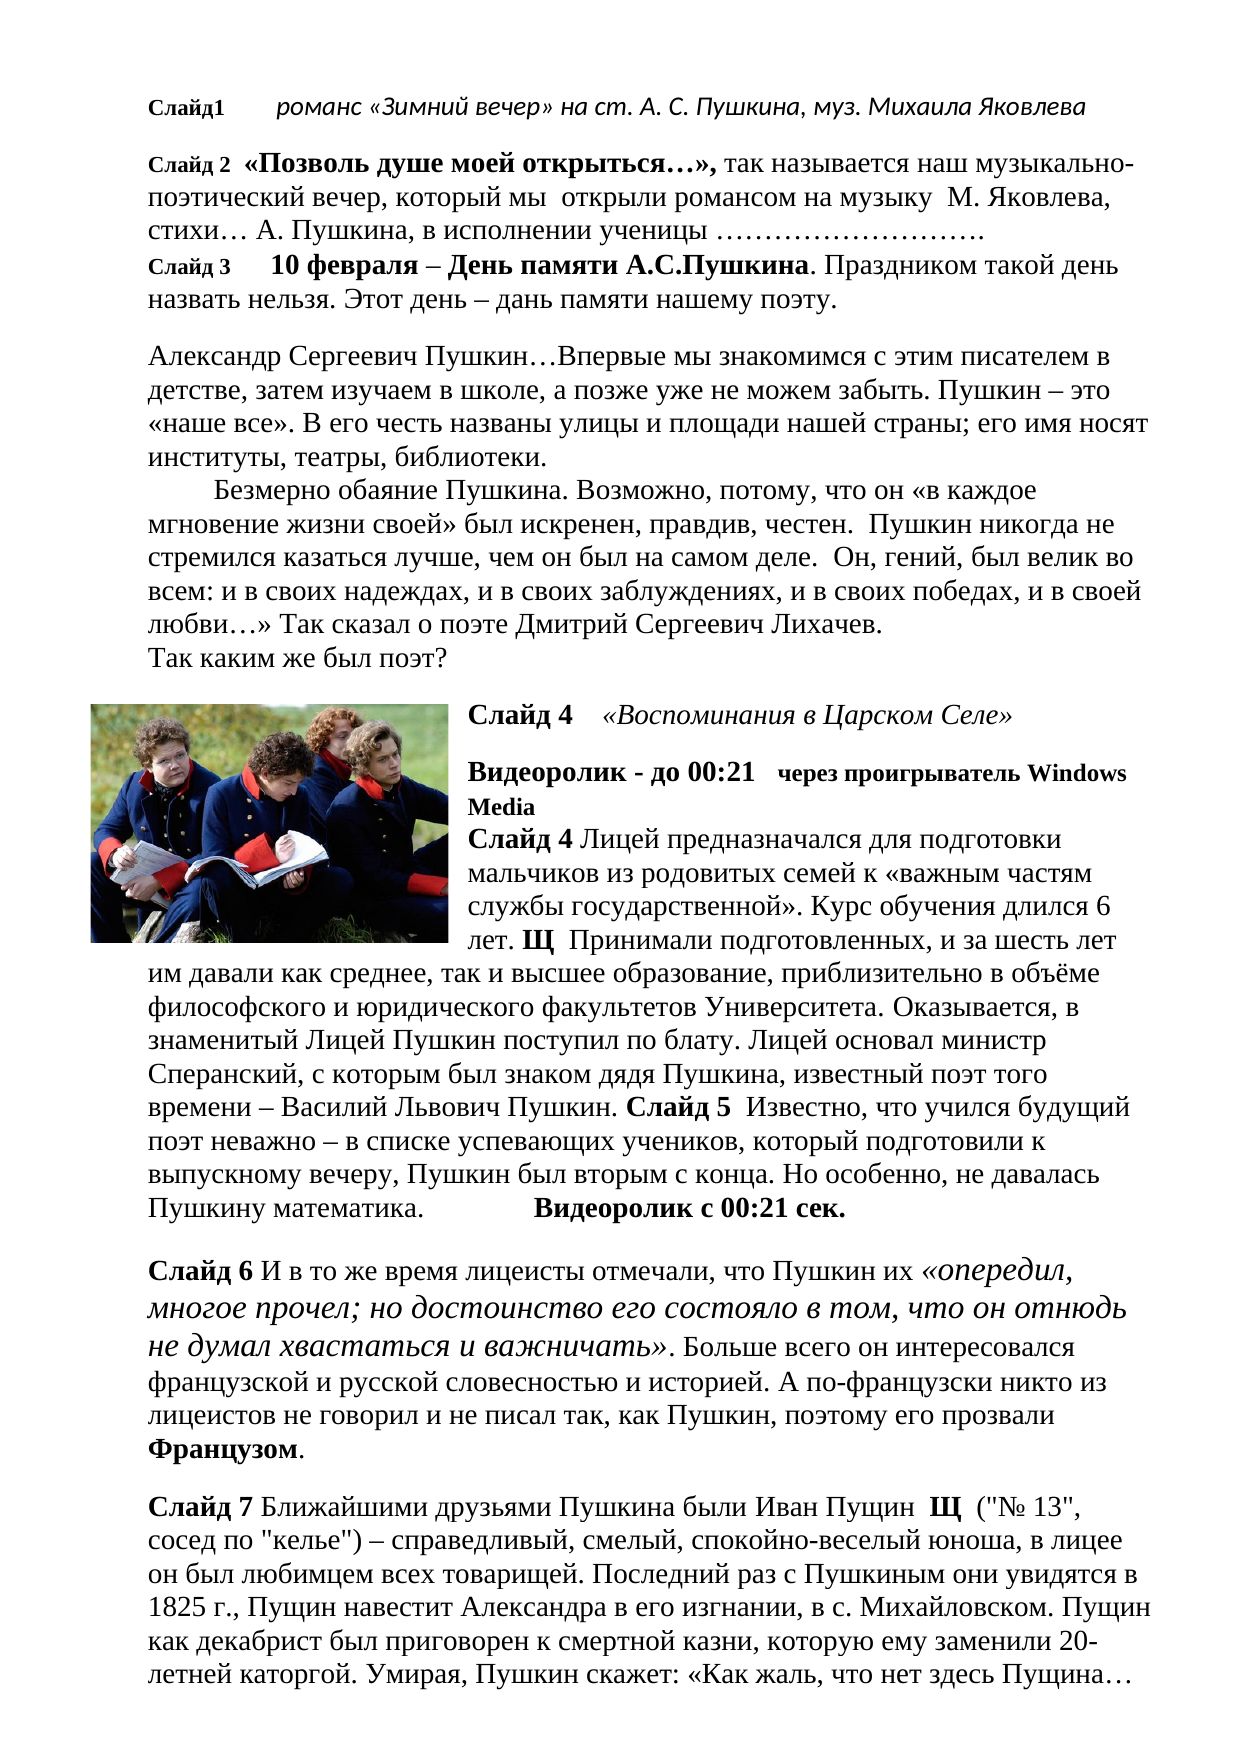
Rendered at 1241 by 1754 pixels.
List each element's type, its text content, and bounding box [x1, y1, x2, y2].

text Слайд 6 И в то же время лицеисты отмечали, что Пушкин их «опередил, многое прочел; но достоинство его состояло в том, что он отнюдь не думал хвастаться и важничать». Больше всего он интересовался французской и русской словесностью и историей. А по-французски никто из лицеистов не говорил и не писал так, как Пушкин, поэтому его прозвали Французом. [148, 1249, 1152, 1465]
text Александр Сергеевич Пушкин…Впервые мы знакомимся с этим писателем в детстве, затем изучаем в школе, а позже уже не можем забыть. Пушкин – это «наше все». В его честь названы улицы и площади нашей страны; его имя носят институты, театры, библиотеки. [148, 338, 1152, 472]
text Слайд1 романс «Зимний вечер» на ст. А. С. Пушкина, муз. Михаила Яковлева [148, 89, 1152, 122]
picture [90, 704, 449, 943]
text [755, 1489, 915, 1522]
text Слайд 4 «Воспоминания в Царском Селе» [148, 697, 1152, 731]
text Видеоролик - до 00:21 через проигрыватель Windows Media Слайд 4 Лицей предназначался для подготовки мальчиков из родовитых семей к «важным частям службы государственной». Курс обучения длился 6 лет. Щ Принимали подготовленных, и за шесть лет им давали как среднее, так и высшее образование, приблизительно в объёме философского и юридического факультетов Университета. Оказывается, в знаменитый Лицей Пушкин поступил по блату. Лицей основал министр Сперанский, с которым был знаком дядя Пушкина, известный поэт того времени – Василий Львович Пушкин. Слайд 5 Известно, что учился будущий поэт неважно – в списке успевающих учеников, который подготовили к выпускному вечеру, Пушкин был вторым с конца. Но особенно, не давалась Пушкину математика. Видеоролик с 00:21 сек. [148, 754, 1152, 1224]
text Безмерно обаяние Пушкина. Возможно, потому, что он «в каждое мгновение жизни своей» был искренен, правдив, честен. Пушкин никогда не стремился казаться лучше, чем он был на самом деле. Он, гений, был велик во всем: и в своих надеждах, и в своих заблуждениях, и в своих победах, и в своей любви…» Так сказал о поэте Дмитрий Сергеевич Лихачев. Так каким же был поэт?.С [148, 472, 1152, 674]
text Слайд 2 «Позволь душе моей открыться…», так называется наш музыкально-поэтический вечер, который мы открыли романсом на музыку М. Яковлева, стихи… А. Пушкина, в исполнении ученицы ………………………. Слайд 3 10 февраля – День памяти А.С.Пушкина. Праздником такой день назвать нельзя. Этот день – дань памяти нашему поэту. [148, 145, 1152, 315]
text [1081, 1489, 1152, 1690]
